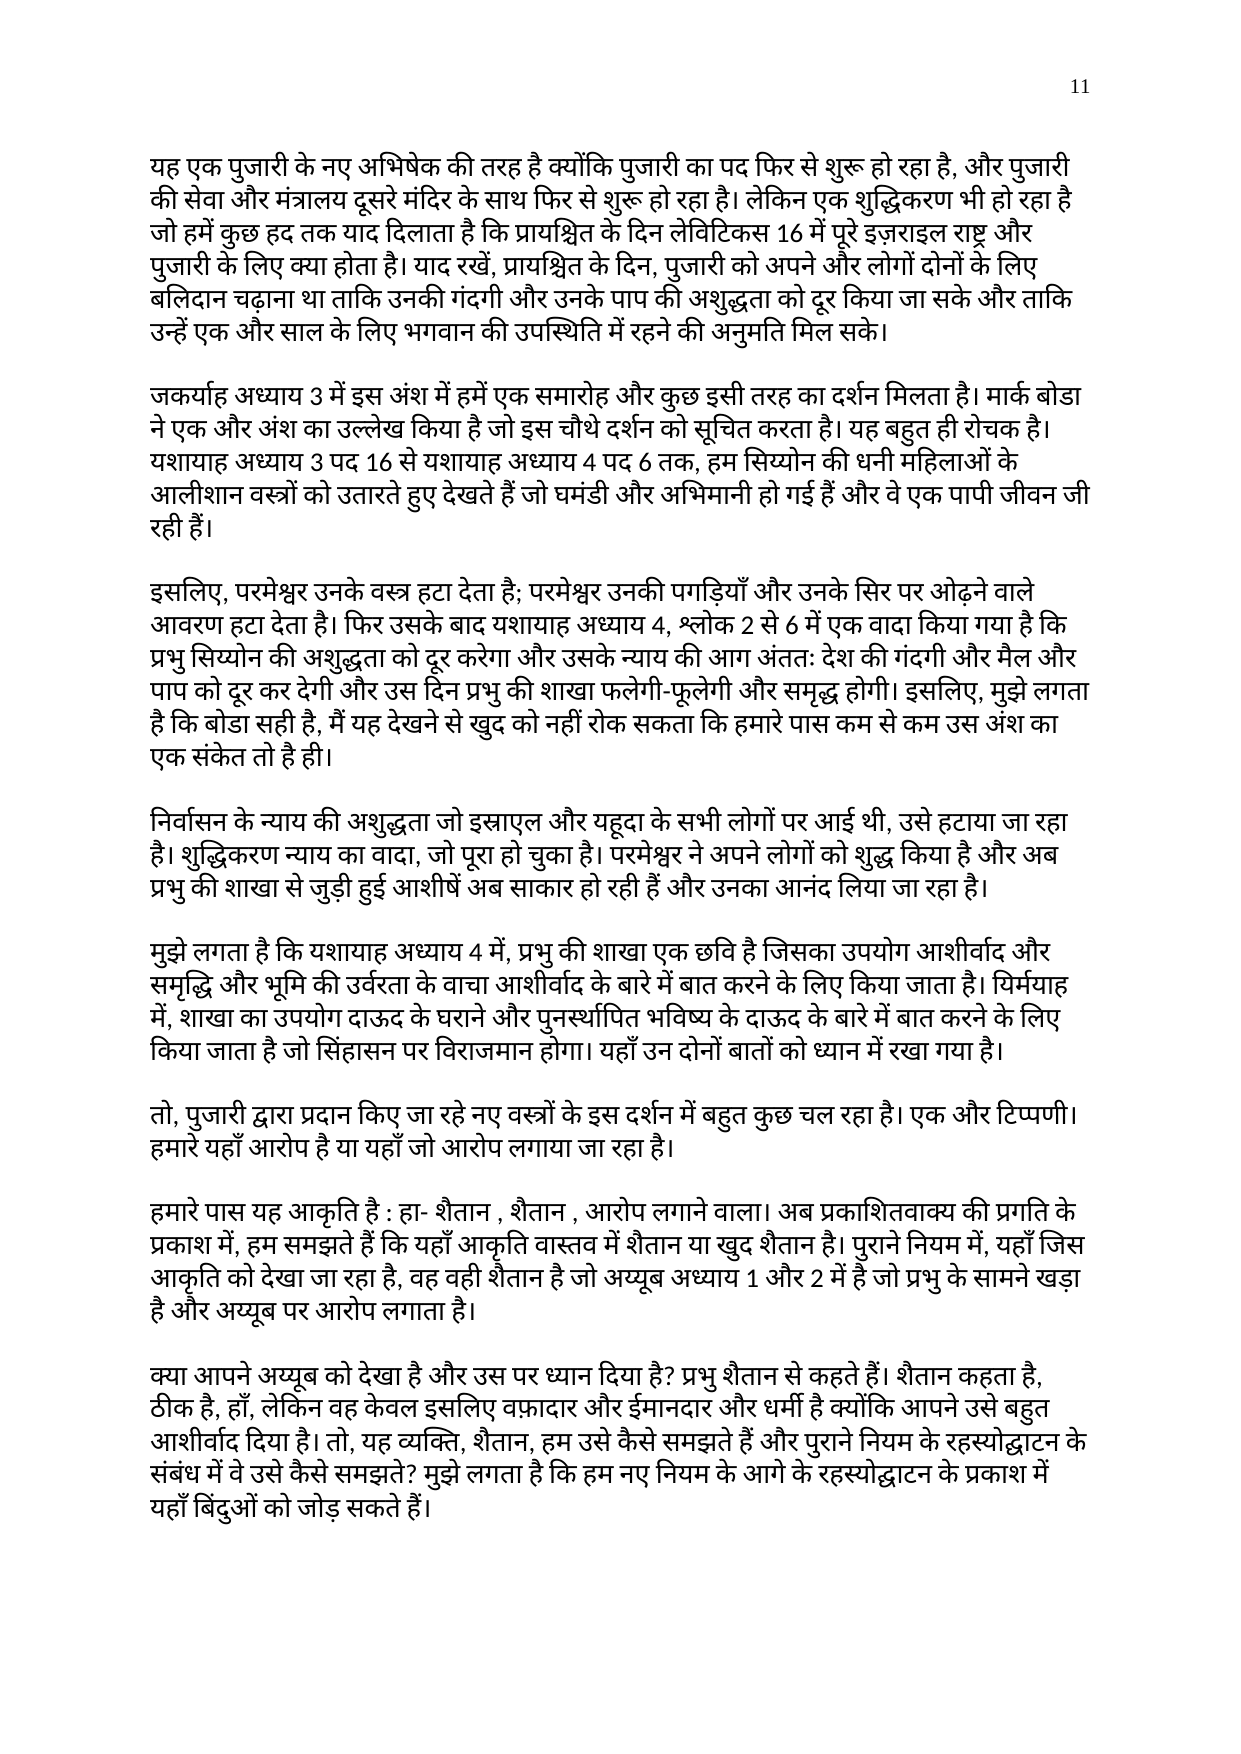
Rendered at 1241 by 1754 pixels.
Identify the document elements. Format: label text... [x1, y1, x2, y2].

text इसलिए, परमेश्वर उनके वस्त्र हटा देता है; परमेश्वर उनकी पगड़ियाँ और उनके सिर पर ओढ़ने वाले आवरण हटा देता है। फिर उसके बाद यशायाह अध्याय 4, श्लोक 2 से 6 में एक वादा किया गया है कि प्रभु सिय्योन की अशुद्धता को दूर करेगा और उसके न्याय की आग अंततः देश की गंदगी और मैल और पाप को दूर कर देगी और उस दिन प्रभु की शाखा फलेगी-फूलेगी और समृद्ध होगी। इसलिए, मुझे लगता है कि बोडा सही है, मैं यह देखने से खुद को नहीं रोक सकता कि हमारे पास कम से कम उस अंश का एक संकेत तो है ही। [150, 576, 1090, 774]
text तो, पुजारी द्वारा प्रदान किए जा रहे नए वस्त्रों के इस दर्शन में बहुत कुछ चल रहा है। एक और टिप्पणी। हमारे यहाँ आरोप है या यहाँ जो आरोप लगाया जा रहा है। [150, 1098, 1090, 1164]
text निर्वासन के न्याय की अशुद्धता जो इस्राएल और यहूदा के सभी लोगों पर आई थी, उसे हटाया जा रहा है। शुद्धिकरण न्याय का वादा, जो पूरा हो चुका है। परमेश्वर ने अपने लोगों को शुद्ध किया है और अब प्रभु की शाखा से जुड़ी हुई आशीषें अब साकार हो रही हैं और उनका आनंद लिया जा रहा है। [150, 805, 1090, 904]
text यह एक पुजारी के नए अभिषेक की तरह है क्योंकि पुजारी का पद फिर से शुरू हो रहा है, और पुजारी की सेवा और मंत्रालय दूसरे मंदिर के साथ फिर से शुरू हो रहा है। लेकिन एक शुद्धिकरण भी हो रहा है जो हमें कुछ हद तक याद दिलाता है कि प्रायश्चित के दिन लेविटिकस 16 में पूरे इज़राइल राष्ट्र और पुजारी के लिए क्या होता है। याद रखें, प्रायश्चित के दिन, पुजारी को अपने और लोगों दोनों के लिए बलिदान चढ़ाना था ताकि उनकी गंदगी और उनके पाप की अशुद्धता को दूर किया जा सके और ताकि उन्हें एक और साल के लिए भगवान की उपस्थिति में रहने की अनुमति मिल सके। [150, 150, 1090, 348]
text हमारे पास यह आकृति है : हा- शैतान , शैतान , आरोप लगाने वाला। अब प्रकाशितवाक्य की प्रगति के प्रकाश में, हम समझते हैं कि यहाँ आकृति वास्तव में शैतान या खुद शैतान है। पुराने नियम में, यहाँ जिस आकृति को देखा जा रहा है, वह वही शैतान है जो अय्यूब अध्याय 1 और 2 में है जो प्रभु के सामने खड़ा है और अय्यूब पर आरोप लगाता है। [150, 1195, 1090, 1327]
text जकर्याह अध्याय 3 में इस अंश में हमें एक समारोह और कुछ इसी तरह का दर्शन मिलता है। मार्क बोडा ने एक और अंश का उल्लेख किया है जो इस चौथे दर्शन को सूचित करता है। यह बहुत ही रोचक है। यशायाह अध्याय 3 पद 16 से यशायाह अध्याय 4 पद 6 तक, हम सिय्योन की धनी महिलाओं के आलीशान वस्त्रों को उतारते हुए देखते हैं जो घमंडी और अभिमानी हो गई हैं और वे एक पापी जीवन जी रही हैं। [150, 379, 1090, 544]
text क्या आपने अय्यूब को देखा है और उस पर ध्यान दिया है? प्रभु शैतान से कहते हैं। शैतान कहता है, ठीक है, हाँ, लेकिन वह केवल इसलिए वफ़ादार और ईमानदार और धर्मी है क्योंकि आपने उसे बहुत आशीर्वाद दिया है। तो, यह व्यक्ति, शैतान, हम उसे कैसे समझते हैं और पुराने नियम के रहस्योद्घाटन के संबंध में वे उसे कैसे समझते? मुझे लगता है कि हम नए नियम के आगे के रहस्योद्घाटन के प्रकाश में यहाँ बिंदुओं को जोड़ सकते हैं। [150, 1359, 1090, 1524]
text मुझे लगता है कि यशायाह अध्याय 4 में, प्रभु की शाखा एक छवि है जिसका उपयोग आशीर्वाद और समृद्धि और भूमि की उर्वरता के वाचा आशीर्वाद के बारे में बात करने के लिए किया जाता है। यिर्मयाह में, शाखा का उपयोग दाऊद के घराने और पुनर्स्थापित भविष्य के दाऊद के बारे में बात करने के लिए किया जाता है जो सिंहासन पर विराजमान होगा। यहाँ उन दोनों बातों को ध्यान में रखा गया है। [150, 935, 1090, 1067]
